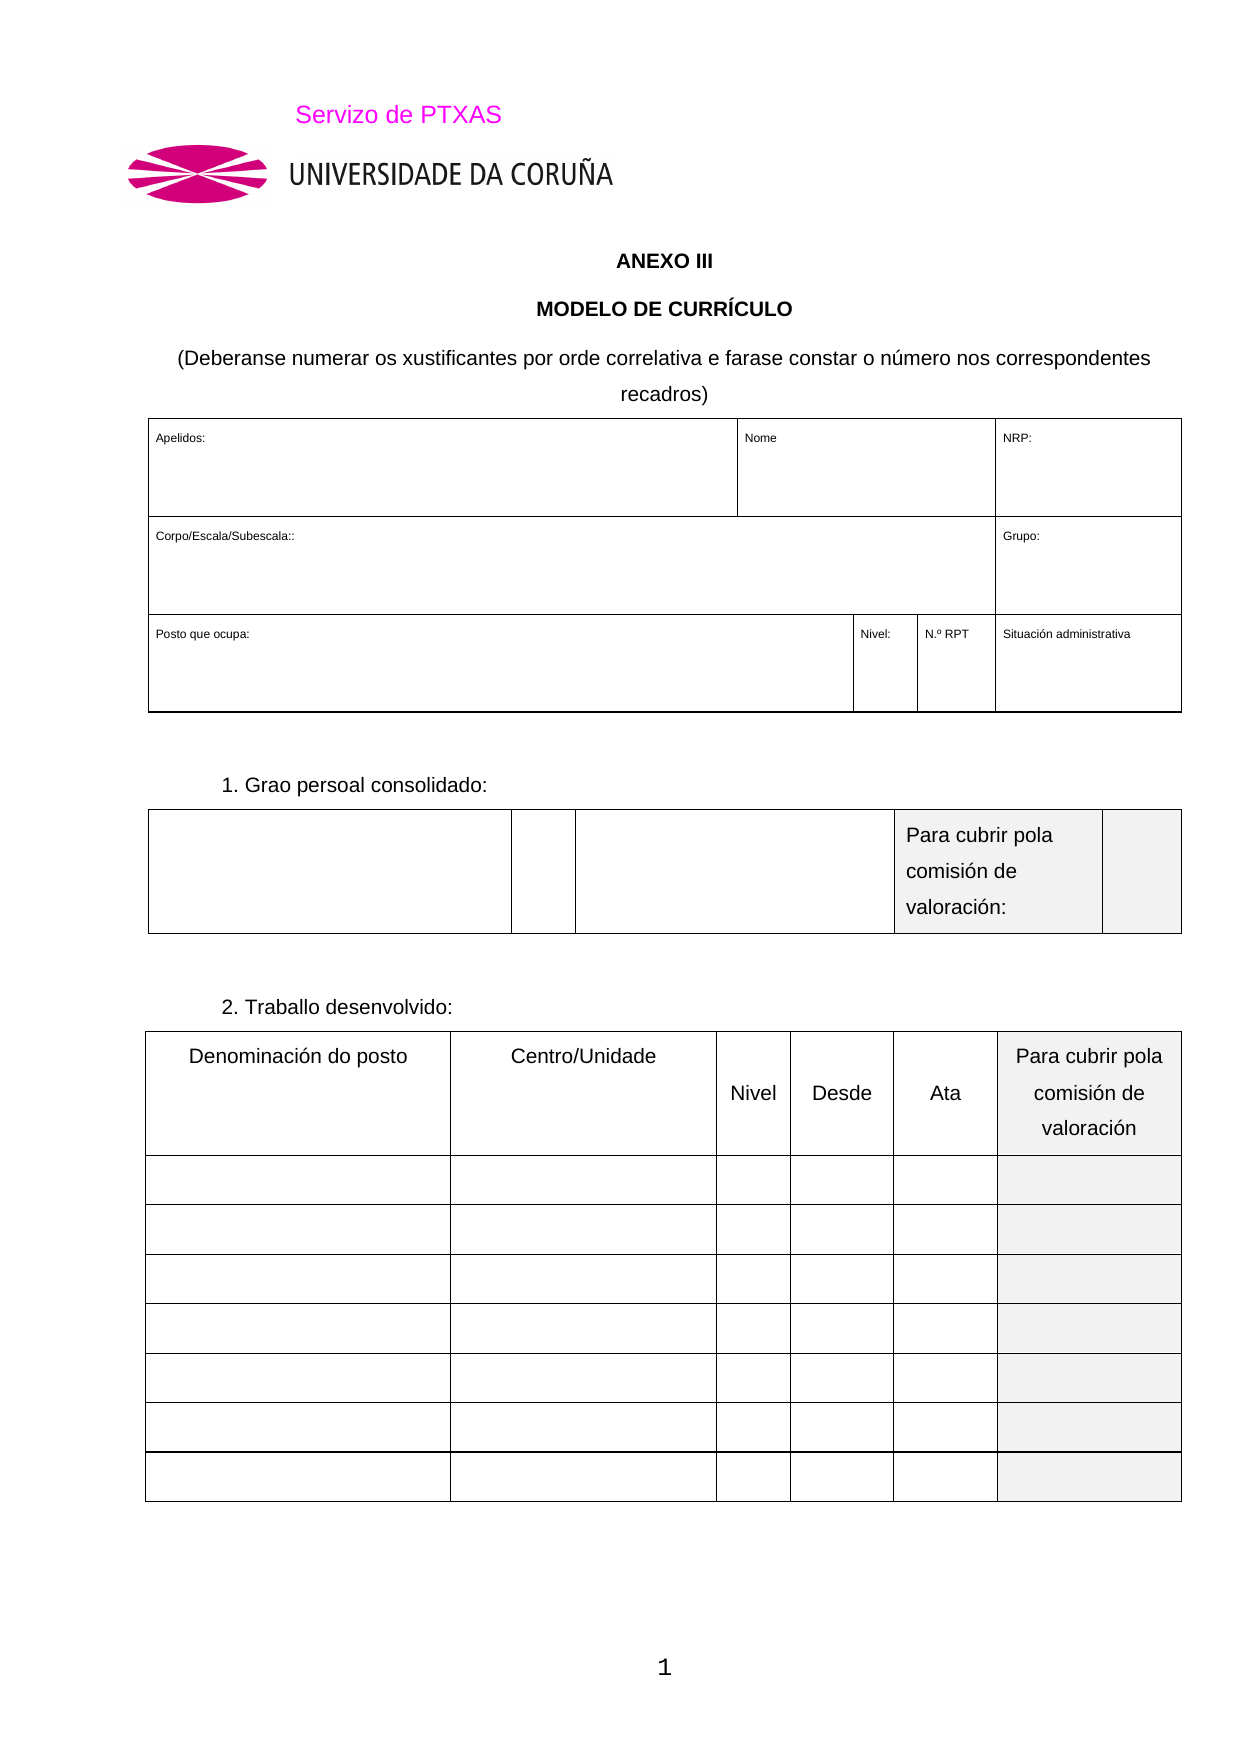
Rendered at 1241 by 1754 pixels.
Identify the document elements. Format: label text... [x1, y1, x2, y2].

table_cell [998, 1453, 1181, 1501]
table_cell [717, 1403, 790, 1451]
table_cell N.º RPT [918, 615, 995, 711]
table_cell [451, 1156, 716, 1204]
table_header Apelidos: [149, 419, 737, 516]
table_cell [717, 1205, 790, 1253]
table_header Para cubrir pola comisión de valoración: [895, 810, 1102, 933]
table_cell [998, 1205, 1181, 1253]
table_cell [791, 1453, 893, 1501]
table_cell [717, 1304, 790, 1352]
table_cell Situación administrativa [996, 615, 1181, 711]
table_cell [791, 1156, 893, 1204]
table_cell [998, 1304, 1181, 1352]
text MODELO DE CURRÍCULO [148, 297, 1181, 321]
table_header [576, 810, 894, 933]
table_cell [998, 1156, 1181, 1204]
table_header Nivel [717, 1032, 790, 1154]
table_cell [894, 1453, 997, 1501]
table_cell [791, 1403, 893, 1451]
list 2. Traballo desenvolvido: [148, 995, 1181, 1019]
table_cell [146, 1255, 450, 1303]
table_cell [451, 1304, 716, 1352]
table_cell [451, 1205, 716, 1253]
text (Deberanse numerar os xustificantes por orde correlativa e farase constar o número nos correspondentes recadros) [148, 346, 1181, 406]
table_cell [894, 1205, 997, 1253]
table_cell [451, 1403, 716, 1451]
table_header Desde [791, 1032, 893, 1154]
table_cell [894, 1156, 997, 1204]
list ANEXO III [148, 249, 1181, 273]
table_cell Grupo: [996, 517, 1181, 613]
table_cell [791, 1304, 893, 1352]
table_header Denominación do posto [146, 1032, 450, 1154]
table_cell [717, 1453, 790, 1501]
table_cell [894, 1354, 997, 1402]
table_header Centro/Unidade [451, 1032, 716, 1154]
table_header NRP: [996, 419, 1181, 516]
table_cell [717, 1255, 790, 1303]
table_cell [998, 1255, 1181, 1303]
table_cell [791, 1205, 893, 1253]
table_header Ata [894, 1032, 997, 1154]
table_cell [451, 1354, 716, 1402]
table_cell [451, 1453, 716, 1501]
table_cell [146, 1156, 450, 1204]
table_header [512, 810, 575, 933]
table_cell [146, 1403, 450, 1451]
table_cell [717, 1354, 790, 1402]
table_cell [146, 1354, 450, 1402]
table_header [149, 810, 511, 933]
table_cell [894, 1304, 997, 1352]
table_cell [146, 1304, 450, 1352]
table_cell [998, 1354, 1181, 1402]
table_cell [146, 1205, 450, 1253]
table_cell [894, 1403, 997, 1451]
table_cell [451, 1255, 716, 1303]
picture [124, 142, 272, 207]
table_cell [894, 1255, 997, 1303]
picture [289, 157, 615, 191]
table_cell Corpo/Escala/Subescala:: [149, 517, 995, 613]
table_cell Posto que ocupa: [149, 615, 853, 711]
table_cell [717, 1156, 790, 1204]
table_cell [146, 1453, 450, 1501]
table_cell [998, 1403, 1181, 1451]
table_cell [791, 1354, 893, 1402]
table_header [1103, 810, 1181, 933]
table_cell Nivel: [854, 615, 917, 711]
table_cell [791, 1255, 893, 1303]
table_header Para cubrir pola comisión de valoración [998, 1032, 1181, 1154]
list 1. Grao persoal consolidado: [148, 773, 1181, 797]
table_header Nome [738, 419, 995, 516]
